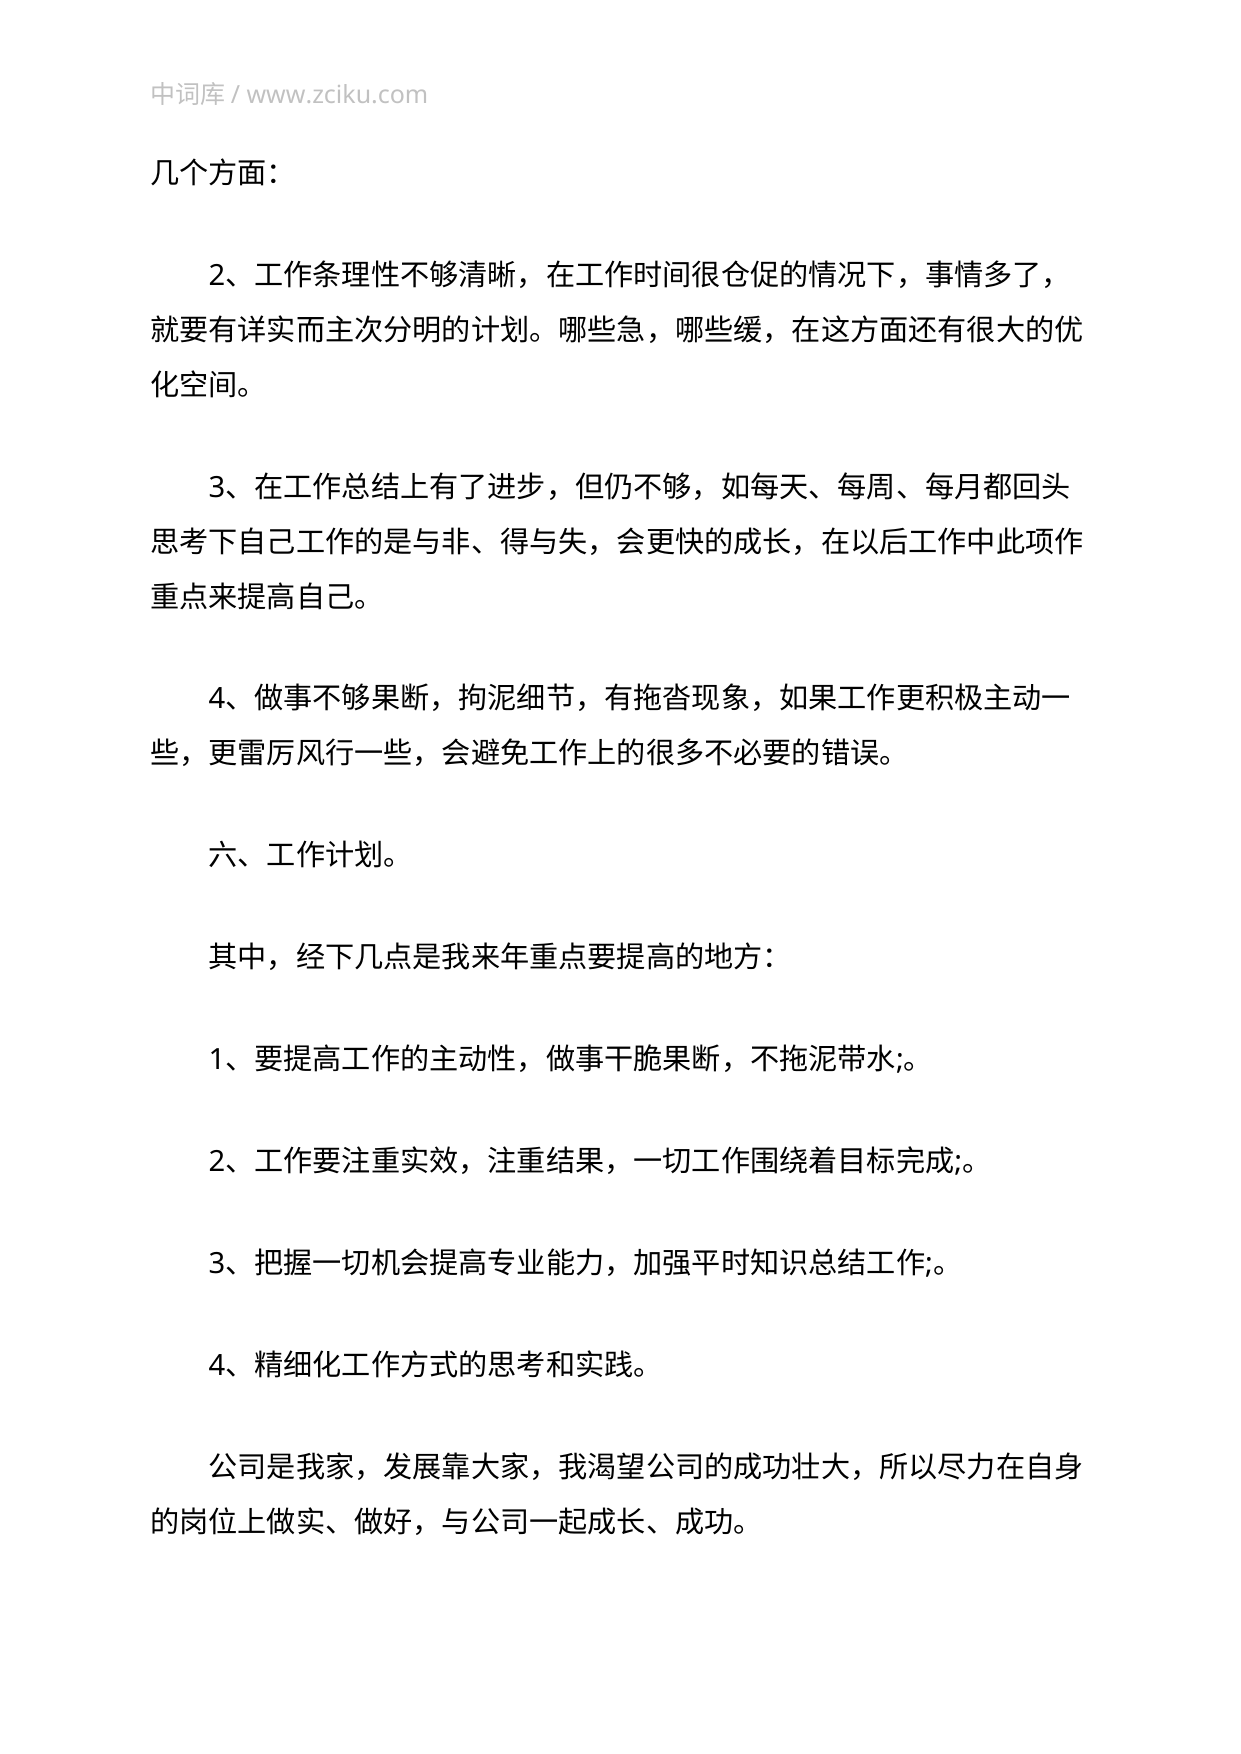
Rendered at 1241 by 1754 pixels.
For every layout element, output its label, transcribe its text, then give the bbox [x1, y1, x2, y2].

text 3、把握一切机会提高专业能力，加强平时知识总结工作;。 [150, 1239, 1090, 1282]
text 2、工作要注重实效，注重结果，一切工作围绕着目标完成;。 [150, 1137, 1090, 1180]
text 其中，经下几点是我来年重点要提高的地方： [150, 934, 1090, 976]
text 2、工作条理性不够清晰，在工作时间很仓促的情况下，事情多了，就要有详实而主次分明的计划。哪些急，哪些缓，在这方面还有很大的优化空间。 [150, 252, 1090, 404]
text 公司是我家，发展靠大家，我渴望公司的成功壮大，所以尽力在自身的岗位上做实、做好，与公司一起成长、成功。 [150, 1443, 1090, 1541]
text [150, 150, 1090, 192]
text 3、在工作总结上有了进步，但仍不够，如每天、每周、每月都回头思考下自己工作的是与非、得与失，会更快的成长，在以后工作中此项作重点来提高自己。 [150, 463, 1090, 616]
text 六、工作计划。 [150, 832, 1090, 874]
text 1、要提高工作的主动性，做事干脆果断，不拖泥带水;。 [150, 1035, 1090, 1078]
text 4、精细化工作方式的思考和实践。 [150, 1341, 1090, 1384]
text 4、做事不够果断，拘泥细节，有拖沓现象，如果工作更积极主动一些，更雷厉风行一些，会避免工作上的很多不必要的错误。 [150, 675, 1090, 772]
